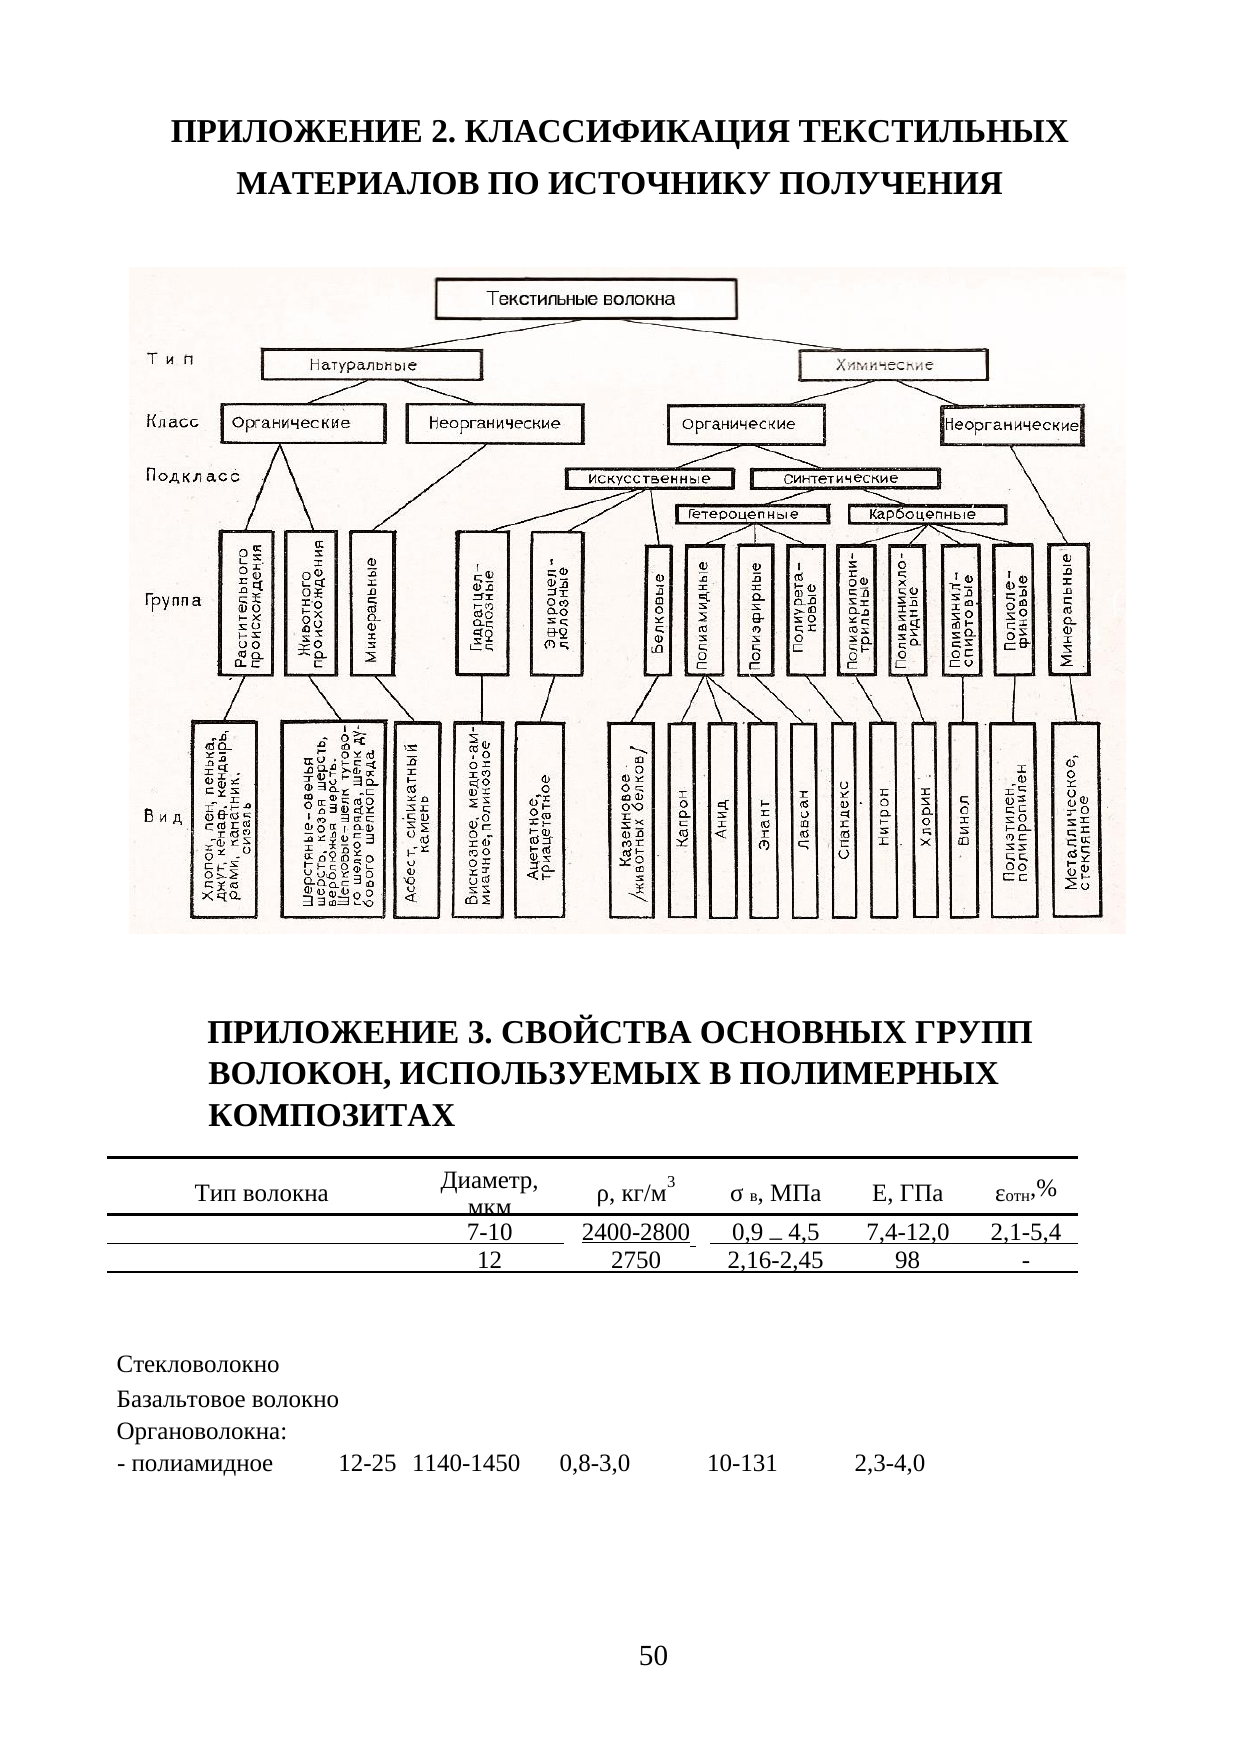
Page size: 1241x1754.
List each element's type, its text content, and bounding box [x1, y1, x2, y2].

subtitle ПРИЛОЖЕНИЕ 2. КЛАССИФИКАЦИЯ ТЕКСТИЛЬНЫХ МАТЕРИАЛОВ ПО ИСТОЧНИКУ ПОЛУЧЕНИЯ [171, 111, 1129, 202]
text Базальтовое волокно [116, 1384, 1129, 1413]
text Стекловолокно [116, 1226, 1129, 1378]
list полиамидное 12-25 1140-1450 0,8-3,0 10-131 2,3-4,0 [117, 1448, 1129, 1476]
subtitle ПРИЛОЖЕНИЕ 3. СВОЙСТВА ОСНОВНЫХ ГРУПП ВОЛОКОН, ИСПОЛЬЗУЕМЫХ В ПОЛИМЕРНЫХ КОМПОЗИТАХ [207, 1012, 1129, 1133]
picture [129, 267, 1126, 934]
text Органоволокна: [116, 1416, 1129, 1444]
